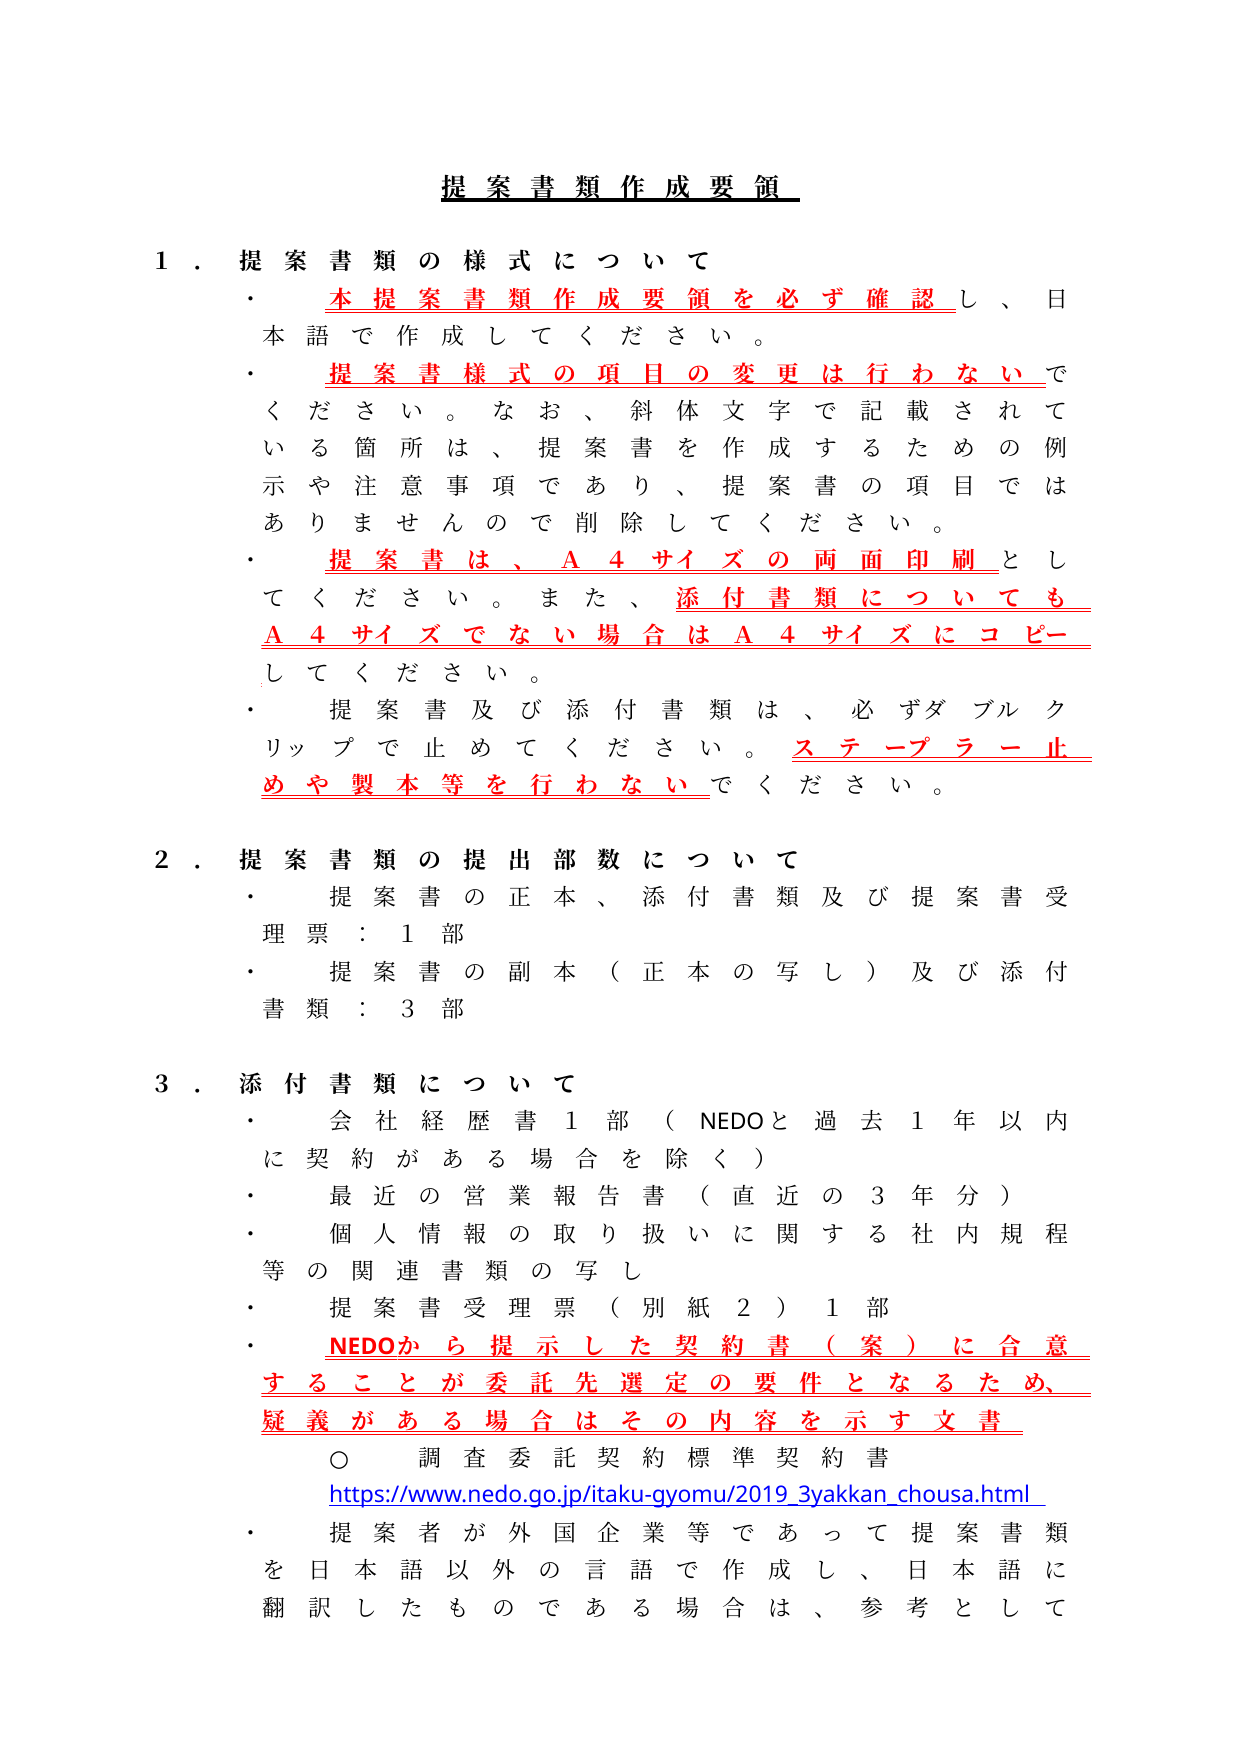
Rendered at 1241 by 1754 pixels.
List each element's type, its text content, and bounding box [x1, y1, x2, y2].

list 会社経歴書１部（NEDOと過去１年以内に契約がある場合を除く） [217, 1101, 1090, 1176]
list 最近の営業報告書（直近の３年分） [217, 1176, 1090, 1213]
list 調査委託契約標準契約書 [307, 1438, 1068, 1475]
list NEDOから提示した契約書（案）に合意することが委託先選定の要件となるため、疑義がある場合はその内容を示す文書 [217, 1326, 1090, 1438]
text 提案書類作成要領 [150, 166, 1090, 204]
list 提案書受理票（別紙２）１部 [217, 1288, 1090, 1326]
text １．提案書類の様式について [150, 241, 1090, 279]
list 提案書の正本、添付書類及び提案書受理票：１部 [217, 877, 1090, 952]
text https://www.nedo.go.jp/itaku-gyomu/2019_3yakkan_chousa.html [307, 1475, 1068, 1513]
list 個人情報の取り扱いに関する社内規程等の関連書類の写し [217, 1213, 1090, 1288]
text ３．添付書類について [150, 1064, 1068, 1101]
list 提案書様式の項目の変更は行わないでください。なお、斜体文字で記載されている箇所は、提案書を作成するための例示や注意事項であり、提案書の項目ではありませんので削除してください。 [217, 353, 1090, 540]
text ２．提案書類の提出部数について [150, 839, 1068, 877]
list 提案書の副本（正本の写し）及び添付書類：３部 [217, 952, 1090, 1027]
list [217, 1513, 1090, 1625]
list 提案書及び添付書類は、必ずダブルクリップで止めてください。ステープラー止めや製本等を行わないでください。 [217, 690, 1090, 802]
list 提案書は、Ａ４サイズの両面印刷としてください。また、添付書類についても、Ａ４サイズでない場合はＡ４サイズにコピーしてください。 [217, 540, 1090, 690]
list 本提案書類作成要領を必ず確認し、日本語で作成してください。 [217, 279, 1090, 353]
